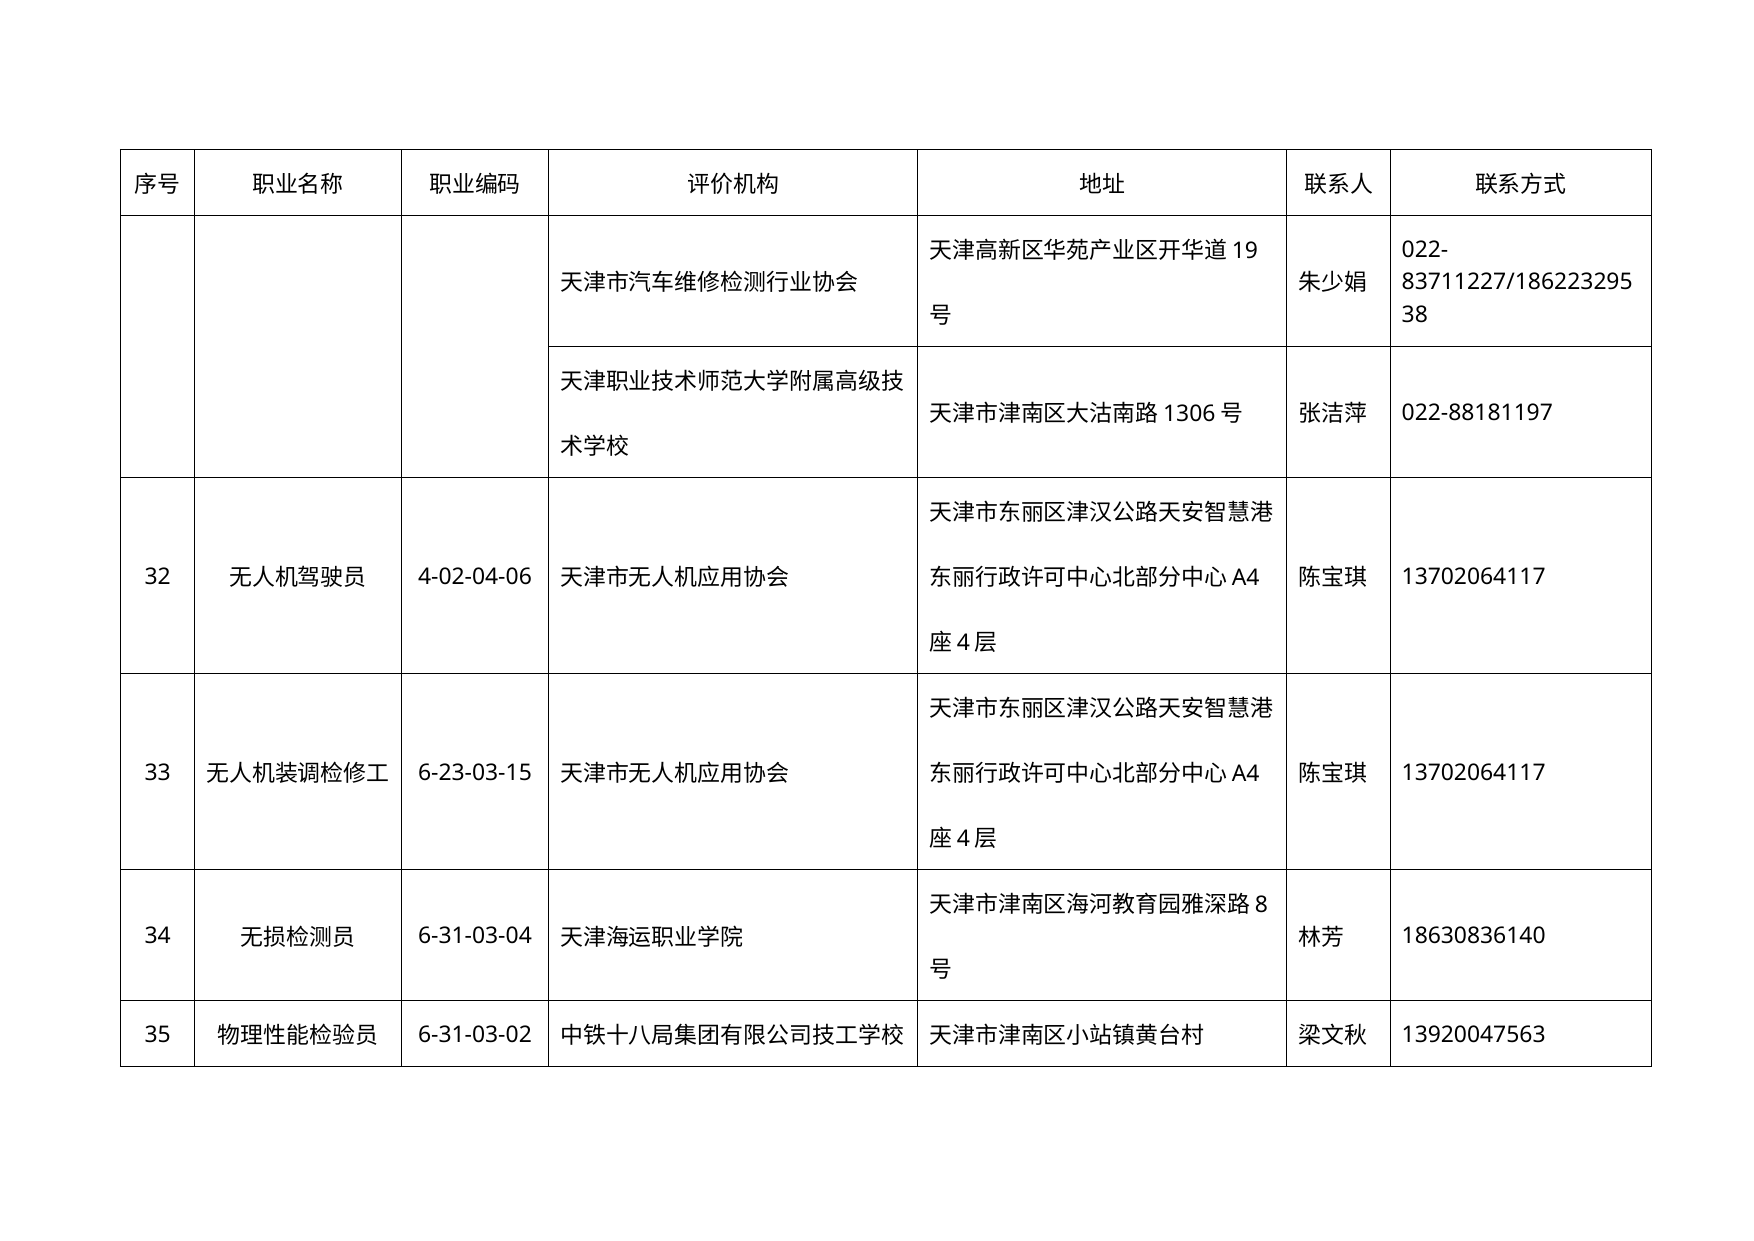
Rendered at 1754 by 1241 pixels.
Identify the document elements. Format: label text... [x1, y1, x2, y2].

table_cell 天津高新区华苑产业区开华道19号 [918, 216, 1286, 346]
table_header 序号 [121, 150, 194, 215]
table_cell 梁文秋 [1287, 1001, 1390, 1066]
table_cell 13920047563 [1391, 1001, 1651, 1066]
table_cell 天津海运职业学院 [549, 870, 917, 1000]
table_cell 物理性能检验员 [195, 1001, 401, 1066]
table_cell 32 [121, 478, 194, 673]
table_cell 陈宝琪 [1287, 478, 1390, 673]
table_cell 022-83711227/18622329538 [1391, 216, 1651, 346]
table_cell 35 [121, 1001, 194, 1066]
table_cell 34 [121, 870, 194, 1000]
table_cell 无人机装调检修工 [195, 674, 401, 869]
table_header 联系人 [1287, 150, 1390, 215]
table_cell 6-31-03-02 [402, 1001, 548, 1066]
table_cell 6-31-03-04 [402, 870, 548, 1000]
table_cell 18630836140 [1391, 870, 1651, 1000]
table_cell 天津市汽车维修检测行业协会 [549, 216, 917, 346]
table_cell 无损检测员 [195, 870, 401, 1000]
table_cell 天津市津南区大沽南路1306号 [918, 347, 1286, 477]
table_cell 33 [121, 674, 194, 869]
table_cell 6-23-03-15 [402, 674, 548, 869]
table_cell 天津市无人机应用协会 [549, 478, 917, 673]
table_cell 中铁十八局集团有限公司技工学校 [549, 1001, 917, 1066]
table_cell 天津市无人机应用协会 [549, 674, 917, 869]
table_cell 无人机驾驶员 [195, 478, 401, 673]
table_cell 4-02-04-06 [402, 478, 548, 673]
table_cell 张洁萍 [1287, 347, 1390, 477]
table_cell 林芳 [1287, 870, 1390, 1000]
table_cell 022-88181197 [1391, 347, 1651, 477]
table_cell 陈宝琪 [1287, 674, 1390, 869]
table_cell 天津市津南区小站镇黄台村 [918, 1001, 1286, 1066]
table_cell 天津职业技术师范大学附属高级技术学校 [549, 347, 917, 477]
table_cell 天津市东丽区津汉公路天安智慧港东丽行政许可中心北部分中心A4座4层 [918, 674, 1286, 869]
table_cell 天津市东丽区津汉公路天安智慧港东丽行政许可中心北部分中心A4座4层 [918, 478, 1286, 673]
table_header 职业名称 [195, 150, 401, 215]
table_cell 天津市津南区海河教育园雅深路8号 [918, 870, 1286, 1000]
table_header 评价机构 [549, 150, 917, 215]
table_cell 朱少娟 [1287, 216, 1390, 346]
table_cell 13702064117 [1391, 478, 1651, 673]
table_header 职业编码 [402, 150, 548, 215]
table_cell 13702064117 [1391, 674, 1651, 869]
table_header 地址 [918, 150, 1286, 215]
table_header 联系方式 [1391, 150, 1651, 215]
